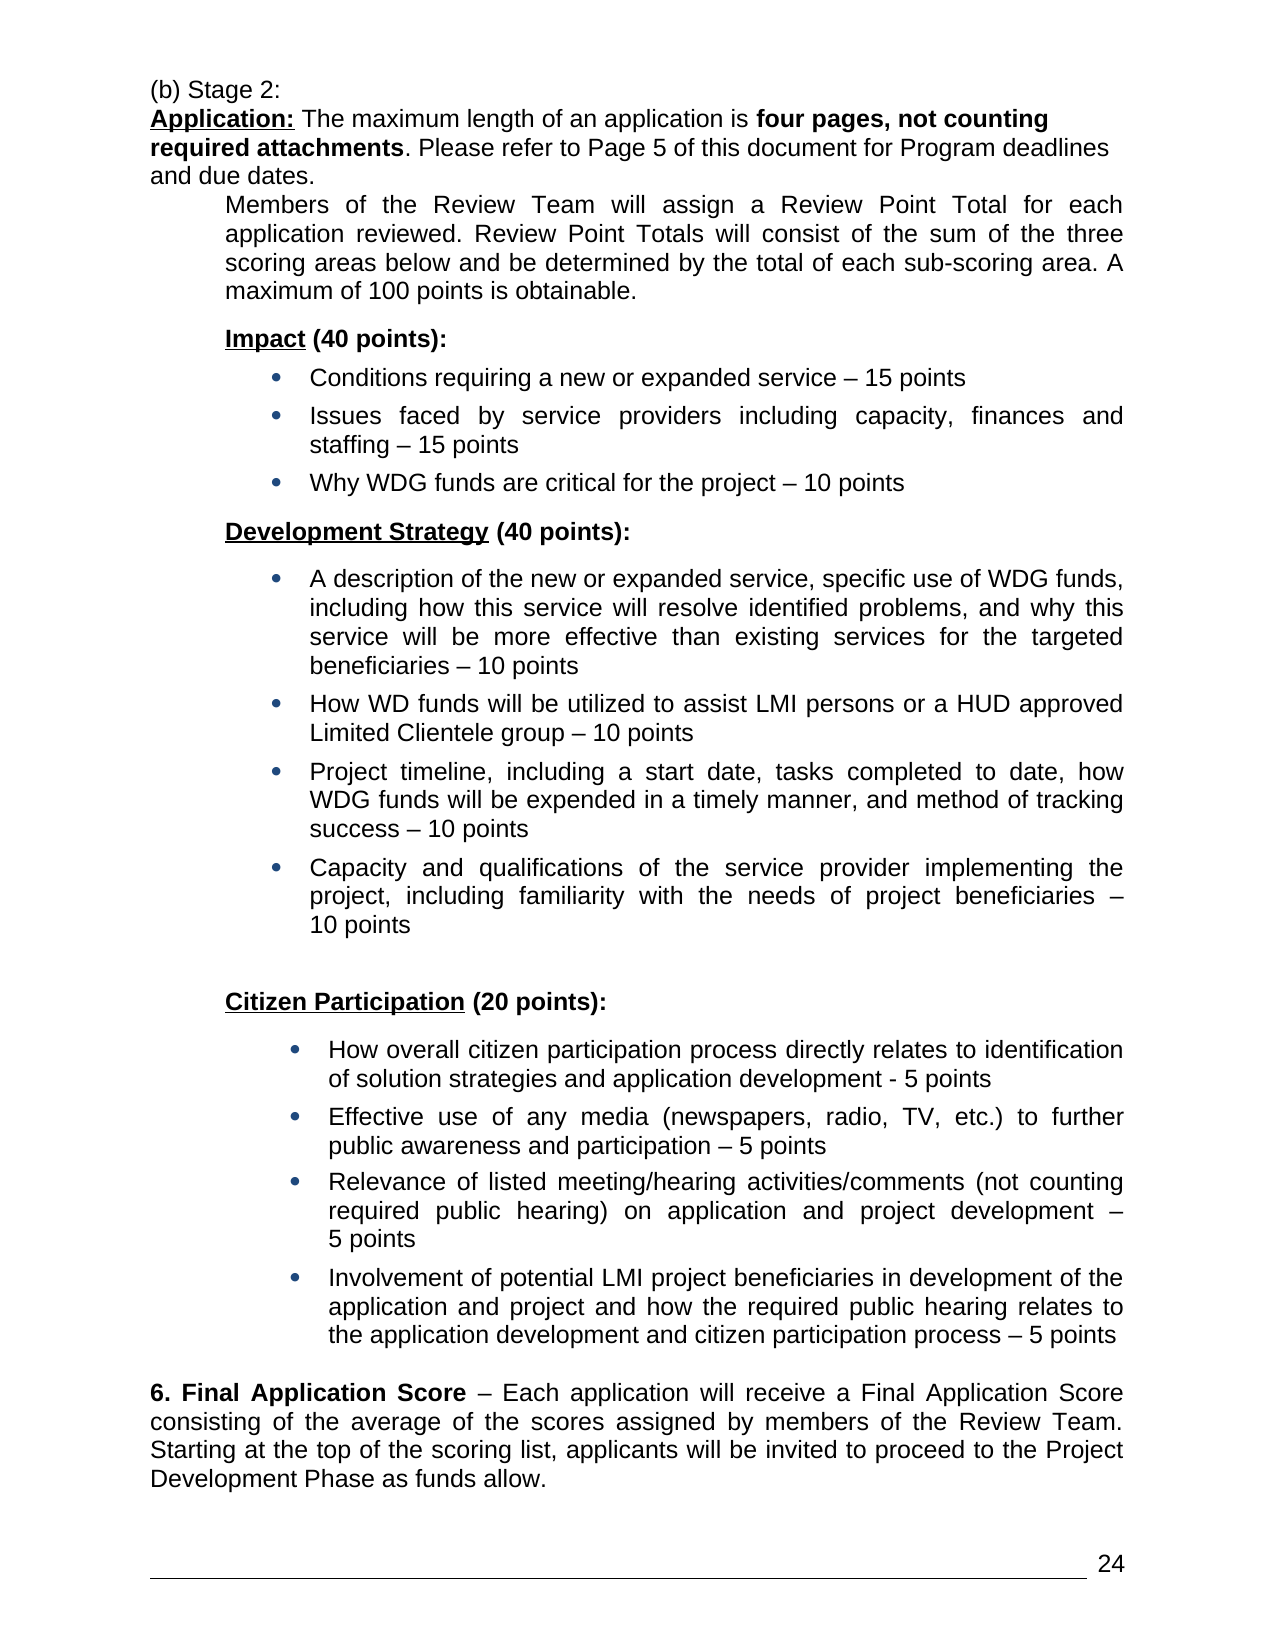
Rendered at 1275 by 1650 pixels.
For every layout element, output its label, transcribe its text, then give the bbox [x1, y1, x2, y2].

list Conditions requiring a new or expanded service – 15 points [272, 363, 1125, 391]
text 6. Final Application Score – Each application will receive a Final Application Score consisting of the average of the scores assigned by members of the Review Team. Starting at the top of the scoring list, applicants will be invited to proceed to the Project Development Phase as funds allow. [150, 1378, 1125, 1493]
list Issues faced by service providers including capacity, finances and staffing – 15 points [272, 401, 1125, 459]
text Impact (40 points): [225, 324, 1125, 353]
list Involvement of potential LMI project beneficiaries in development of the application and project and how the required public hearing relates to the application development and citizen participation process – 5 points [291, 1263, 1125, 1349]
list Effective use of any media (newspapers, radio, TV, etc.) to further public awareness and participation – 5 points [291, 1102, 1125, 1159]
list Capacity and qualifications of the service provider implementing the project, including familiarity with the needs of project beneficiaries – 10 points [272, 852, 1125, 939]
text Members of the Review Team will assign a Review Point Total for each application reviewed. Review Point Totals will consist of the sum of the three scoring areas below and be determined by the total of each sub-scoring area. A maximum of 100 points is obtainable. [225, 190, 1125, 305]
list How WD funds will be utilized to assist LMI persons or a HUD approved Limited Clientele group – 10 points [272, 689, 1125, 747]
list How overall citizen participation process directly relates to identification of solution strategies and application development - 5 points [291, 1035, 1125, 1092]
text (b) Stage 2: [150, 75, 1125, 104]
text Citizen Participation (20 points): [225, 987, 1125, 1016]
list Relevance of listed meeting/hearing activities/comments (not counting required public hearing) on application and project development – 5 points [291, 1167, 1125, 1253]
list Why WDG funds are critical for the project – 10 points [272, 468, 1125, 497]
text Development Strategy (40 points): [225, 516, 1125, 545]
list Project timeline, including a start date, tasks completed to date, how WDG funds will be expended in a timely manner, and method of tracking success – 10 points [272, 756, 1125, 843]
list A description of the new or expanded service, specific use of WDG funds, including how this service will resolve identified problems, and why this service will be more effective than existing services for the targeted beneficiaries – 10 points [272, 564, 1125, 679]
text Application: The maximum length of an application is four pages, not counting required attachments. Please refer to Page 5 of this document for Program deadlines and due dates. [150, 104, 1125, 190]
